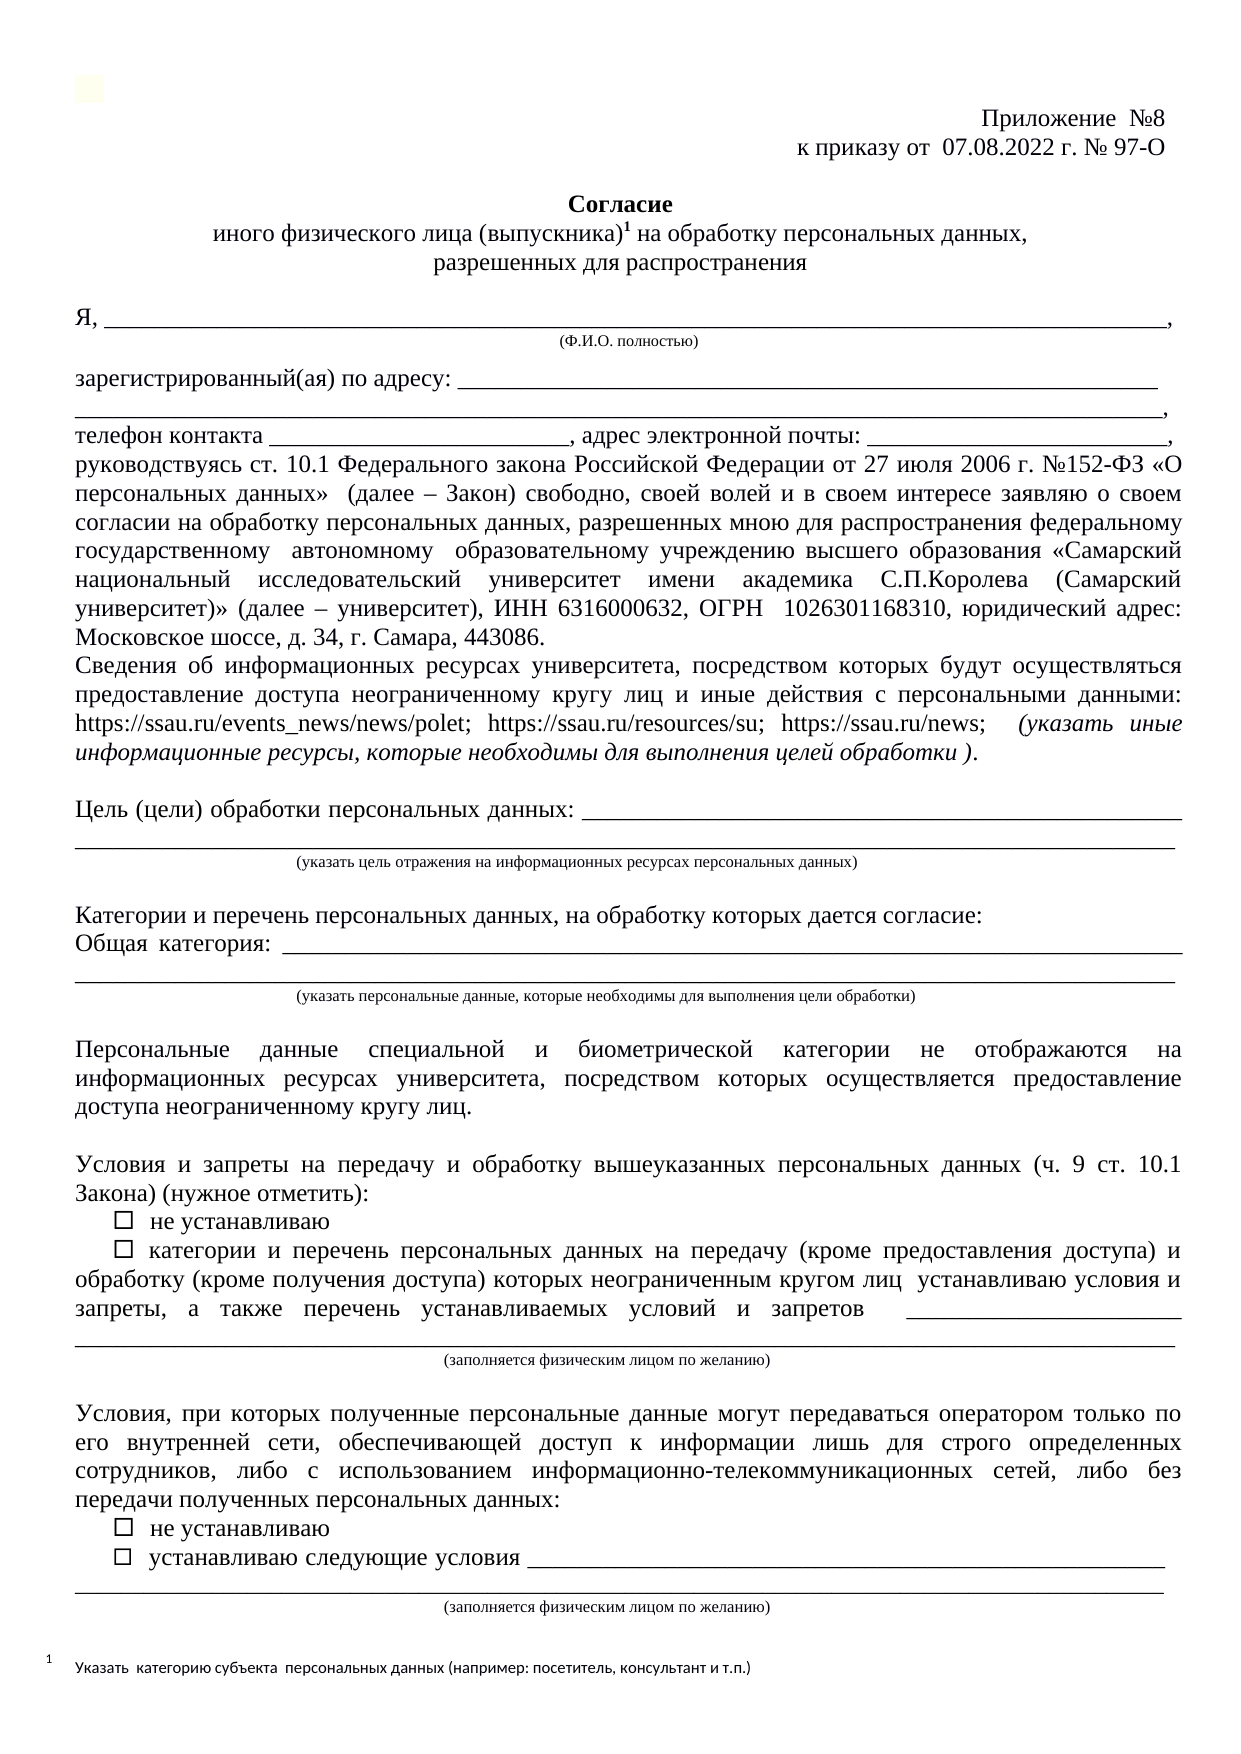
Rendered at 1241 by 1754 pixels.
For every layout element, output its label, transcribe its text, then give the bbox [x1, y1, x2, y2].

text (Ф.И.О. полностью) [75, 331, 1182, 363]
text _______________________________________________________________________________________, [75, 392, 1182, 421]
list категории и перечень персональных данных на передачу (кроме предоставления доступа) и обработку (кроме получения доступа) которых неограниченным кругом лиц устанавливаю условия и запреты, а также перечень устанавливаемых условий и запретов ______________________ ________________________________________________________________________________________ [75, 1235, 1182, 1350]
text телефон контакта ________________________, адрес электронной почты: ________________________, [75, 421, 1182, 449]
text Согласие [75, 189, 1165, 218]
list не устанавливаю [112, 1206, 1182, 1235]
text Цель (цели) обработки персональных данных: ________________________________________________ ________________________________________________________________________________________ [75, 794, 1182, 852]
text руководствуясь ст. 10.1 Федерального закона Российской Федерации от 27 июля 2006 г. №152-ФЗ «О персональных данных» (далее – Закон) свободно, своей волей и в своем интересе заявляю о своем согласии на обработку персональных данных, разрешенных мною для распространения федеральному государственному автономному образовательному учреждению высшего образования «Самарский национальный исследовательский университет имени академика С.П.Королева (Самарский университет)» (далее – университет), ИНН 6316000632, ОГРН 1026301168310, юридический адрес: Московское шоссе, д. 34, г. Самара, 443086. [75, 449, 1182, 651]
text разрешенных для распространения [75, 247, 1165, 276]
list не устанавливаю [112, 1513, 1165, 1542]
text Сведения об информационных ресурсах университета, посредством которых будут осуществляться предоставление доступа неограниченному кругу лиц и иные действия с персональными данными: https://ssau.ru/events_news/news/polet; https://ssau.ru/resources/su; https://ssau.ru/news; (указать иные информационные ресурсы, которые необходимы для выполнения целей обработки ). [75, 651, 1182, 766]
text (заполняется физическим лицом по желанию) [370, 1597, 1165, 1616]
text Общая категория: ________________________________________________________________________ ________________________________________________________________________________________ [75, 928, 1182, 986]
text зарегистрированный(ая) по адресу: ________________________________________________________ [75, 363, 1182, 392]
text (указать персональные данные, которые необходимы для выполнения цели обработки) [222, 986, 1182, 1005]
text Я, _____________________________________________________________________________________, [75, 302, 1182, 331]
text иного физического лица (выпускника) на обработку персональных данных, [75, 218, 1165, 247]
text Приложение №8 [710, 103, 1165, 132]
text (указать цель отражения на информационных ресурсах персональных данных) [222, 852, 1182, 871]
text (заполняется физическим лицом по желанию) [370, 1350, 1182, 1369]
list устанавливаю следующие условия ___________________________________________________ _______________________________________________________________________________________________ [75, 1542, 1165, 1597]
text Условия и запреты на передачу и обработку вышеуказанных персональных данных (ч. 9 ст. 10.1 Закона) (нужное отметить): [75, 1149, 1182, 1206]
text к приказу от 07.08.2022 г. № 97-О [784, 132, 1165, 161]
text Персональные данные специальной и биометрической категории не отображаются на информационных ресурсах университета, посредством которых осуществляется предоставление доступа неограниченному кругу лиц. [75, 1034, 1182, 1120]
text Категории и перечень персональных данных, на обработку которых дается согласие: [75, 900, 1182, 928]
text Условия, при которых полученные персональные данные могут передаваться оператором только по его внутренней сети, обеспечивающей доступ к информации лишь для строго определенных сотрудников, либо с использованием информационно-телекоммуникационных сетей, либо без передачи полученных персональных данных: [75, 1398, 1182, 1513]
